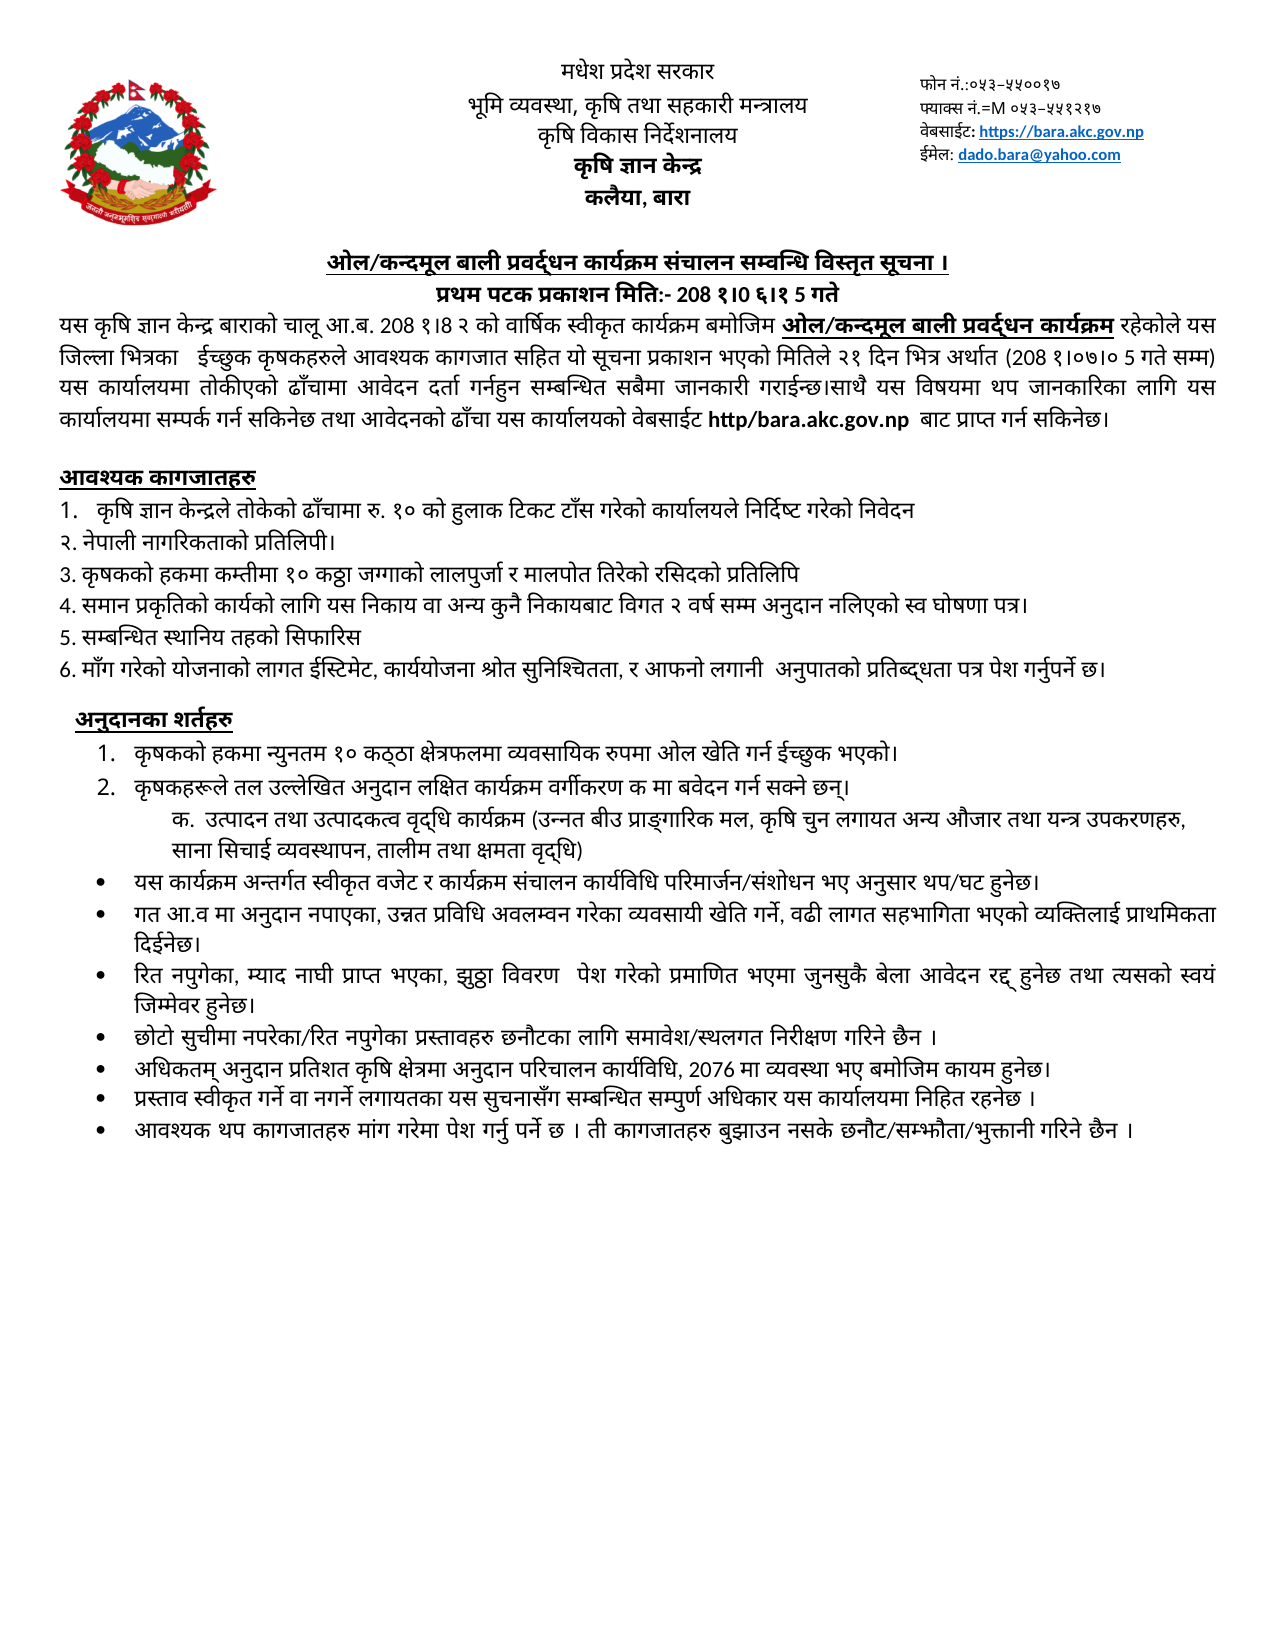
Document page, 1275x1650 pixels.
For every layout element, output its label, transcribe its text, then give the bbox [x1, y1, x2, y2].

text 3. कृषकको हकमा कम्तीमा १० कठ्ठा जग्गाको लालपुर्जा र मालपोत तिरेको रसिदको प्रतिलिपि [59, 560, 1216, 591]
text 4. समान प्रकृतिको कार्यको लागि यस निकाय वा अन्य कुनै निकायबाट विगत २ वर्ष सम्म अनुदान नलिएको स्व घोषणा पत्र। [59, 591, 1216, 623]
text कृषि विकास निर्देशनालय [219, 123, 895, 153]
list कृषि ज्ञान केन्द्रले तोकेको ढाँचामा रु. १० को हुलाक टिकट टाँस गरेको कार्यालयले निर्दिष्ट गरेको निवेदन [59, 494, 1216, 528]
list यस कार्यक्रम अन्तर्गत स्वीकृत वजेट र कार्यक्रम संचालन कार्यविधि परिमार्जन/संशोधन भए अनुसार थप/घट हुनेछ। [97, 868, 1216, 900]
list प्रस्ताव स्वीकृत गर्ने वा नगर्ने लगायतका यस सुचनासँग सम्बन्धित सम्पुर्ण अधिकार यस कार्यालयमा निहित रहनेछ । [97, 1086, 1216, 1116]
list रित नपुगेका, म्याद नाघी प्राप्त भएका, झुठ्ठा विवरण पेश गरेको प्रमाणित भएमा जुनसुकै बेला आवेदन रद्द् हुनेछ तथा त्यसको स्वयं जिम्मेवर हुनेछ। [97, 961, 1216, 1023]
text प्रथम पटक प्रकाशन मिति:- 208१।0६।१5 गते [59, 280, 1216, 311]
list आवश्यक थप कागजातहरु मांग गरेमा पेश गर्नु पर्ने छ । ती कागजातहरु बुझाउन नसके छनौट/सम्झौता/भुक्तानी गरिने छैन । [97, 1116, 1216, 1148]
list छोटो सुचीमा नपरेका/रित नपुगेका प्रस्तावहरु छनौटका लागि समावेश/स्थलगत निरीक्षण गरिने छैन । [97, 1023, 1216, 1055]
text २. नेपाली नागरिकताको प्रतिलिपी। [59, 528, 1216, 560]
text 6. माँग गरेको योजनाको लागत ईस्टिमेट, कार्ययोजना श्रोत सुनिश्चितता, र आफनो लगानी अनुपातको प्रतिब्द्धता पत्र पेश गर्नुपर्ने छ। [59, 655, 1216, 686]
list कृषकहरूले तल उल्लेखित अनुदान लक्षित कार्यक्रम वर्गीकरण क मा बवेदन गर्न सक्ने छन्। [97, 771, 1216, 805]
text ओल/कन्दमूल बाली प्रवर्द्धन कार्यक्रम संचालन सम्वन्धि विस्तृत सूचना । [59, 248, 1216, 280]
text कृषि ज्ञान केन्द्र [219, 153, 895, 183]
list कृषकको हकमा न्युनतम १० कठ्ठा क्षेत्रफलमा व्यवसायिक रुपमा ओल खेति गर्न ईच्छुक भएको। [97, 737, 1216, 771]
list क. उत्पादन तथा उत्पादकत्व वृद्धि कार्यक्रम (उन्नत बीउ प्राङ्गारिक मल, कृषि चुन लगायत अन्य ‍‌औजार तथा यन्त्र उपकरणहरु, साना सिचाई व्यवस्थापन, तालीम तथा क्षमता वृद्धि)‍ [172, 805, 1216, 868]
text मधेश प्रदेश सरकार [59, 59, 909, 89]
picture [59, 78, 219, 226]
list अधिकतम् अनुदान प्रतिशत कृषि क्षेत्रमा अनुदान परिचालन कार्यविधि, 2076 मा व्यवस्था भए बमोजिम कायम हुनेछ। [97, 1055, 1216, 1086]
list गत आ.व मा अनुदान नपाएका, उन्नत प्रविधि अवलम्वन गरेका व्यवसायी खेति गर्ने, वढी लागत सहभागिता भएको व्यक्तिलाई प्राथमिकता दिईनेछ। [97, 900, 1216, 961]
text भूमि व्यवस्था, कृषि तथा सहकारी मन्त्रालय [219, 89, 895, 123]
text अनुदानका शर्तहरु [59, 707, 1216, 737]
text यस कृषि ज्ञान केन्द्र बाराको चालू आ.ब. 208१।8२ को वार्षिक स्वीकृत कार्यक्रम बमोजिम ओल/कन्दमूल बाली प्रवर्द्धन कार्यक्रम रहेकोले यस जिल्ला भित्रका ईच्छुक कृषकहरुले आवश्यक कागजात सहित यो सूचना प्रकाशन भएको मितिले २१ दिन भित्र अर्थात (208१।०७।०5 गते सम्म) यस कार्यालयमा तोकीएको ढाँचामा आवेदन दर्ता गर्नहुन सम्बन्धित सबैमा जानकारी गराईन्छ।साथै यस विषयमा थप जानकारिका लागि यस कार्यालयमा सम्पर्क गर्न सकिनेछ तथा आवेदनको ढाँचा यस कार्यालयको वेबसाईट http/bara.akc.gov.np बाट प्राप्त गर्न सकिनेछ। [59, 311, 1216, 436]
text 5. सम्बन्धित स्थानिय तहको सिफारिस [59, 623, 1216, 655]
text कलैया, बारा [219, 183, 899, 214]
text आवश्यक कागजातहरु [59, 464, 1216, 494]
